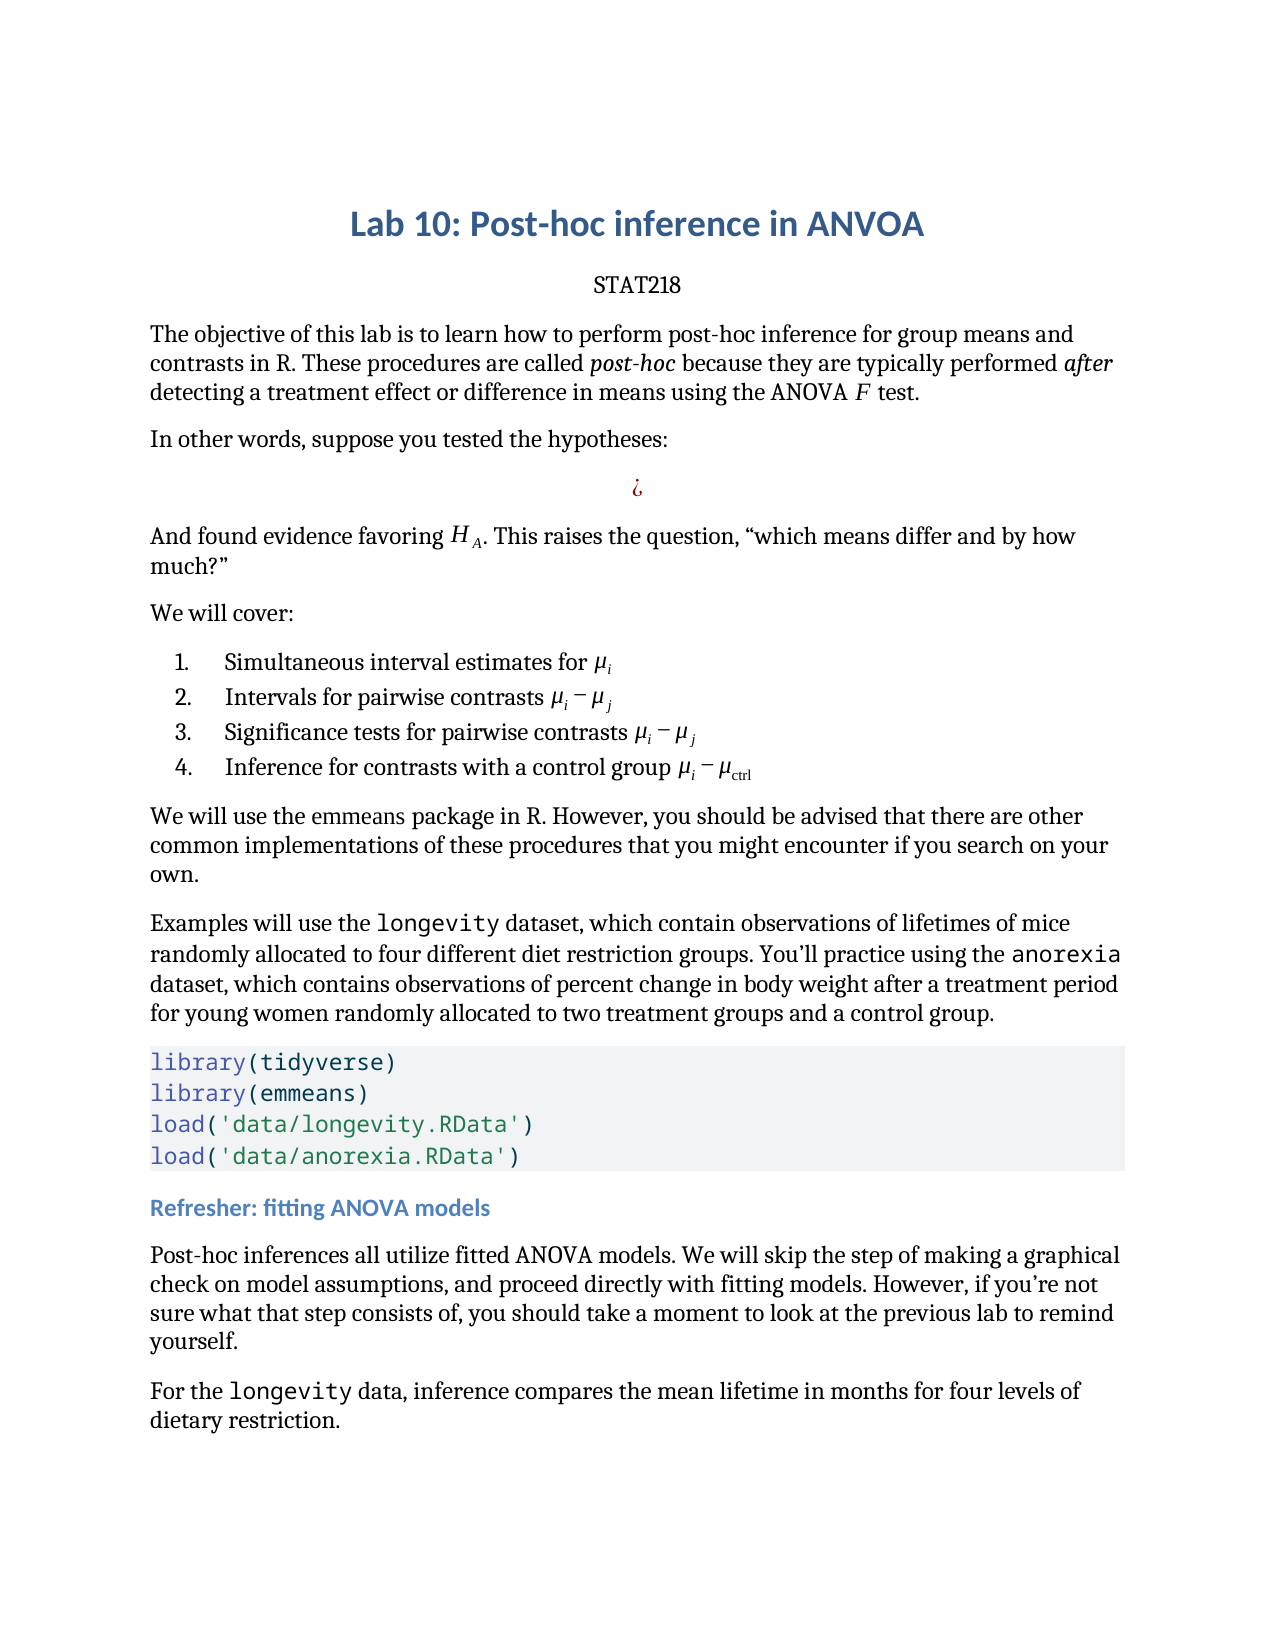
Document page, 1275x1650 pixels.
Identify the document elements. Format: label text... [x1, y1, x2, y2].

list Simultaneous interval estimates for [175, 647, 1125, 678]
text STAT218 [150, 271, 1125, 299]
text Examples will use the longevity dataset, which contain observations of lifetimes of mice randomly allocated to four different diet restriction groups. You’ll practice using the anorexia dataset, which contains observations of percent change in body weight after a treatment period for young women randomly allocated to two treatment groups and a control group. [150, 907, 1125, 1027]
list Significance tests for pairwise contrasts [175, 717, 1125, 748]
text We will use the package in R. However, you should be advised that there are other common implementations of these procedures that you might encounter if you search on your own. [150, 802, 1125, 888]
text Post-hoc inferences all utilize fitted ANOVA models. We will skip the step of making a graphical check on model assumptions, and proceed directly with fitting models. However, if you’re not sure what that step consists of, you should take a moment to look at the previous lab to remind yourself. [150, 1241, 1125, 1356]
text The objective of this lab is to learn how to perform post-hoc inference for group means and contrasts in R. These procedures are called post-hoc because they are typically performed after detecting a treatment effect or difference in means using the ANOVA test. [150, 320, 1125, 407]
title Lab 10: Post-hoc inference in ANVOA [150, 200, 1125, 246]
text And found evidence favoring . This raises the question, “which means differ and by how much?” [150, 520, 1125, 581]
subtitle Refresher: fitting ANOVA models [150, 1192, 1125, 1222]
text In other words, suppose you tested the hypotheses: [150, 425, 1125, 454]
text library(tidyverse) library(emmeans) load('data/longevity.RData') load('data/anorexia.RData') [150, 1046, 1125, 1171]
text We will cover: [150, 599, 1125, 628]
text For the longevity data, inference compares the mean lifetime in months for four levels of dietary restriction. [150, 1375, 1125, 1435]
list Inference for contrasts with a control group [175, 752, 1125, 783]
list Intervals for pairwise contrasts [175, 682, 1125, 713]
